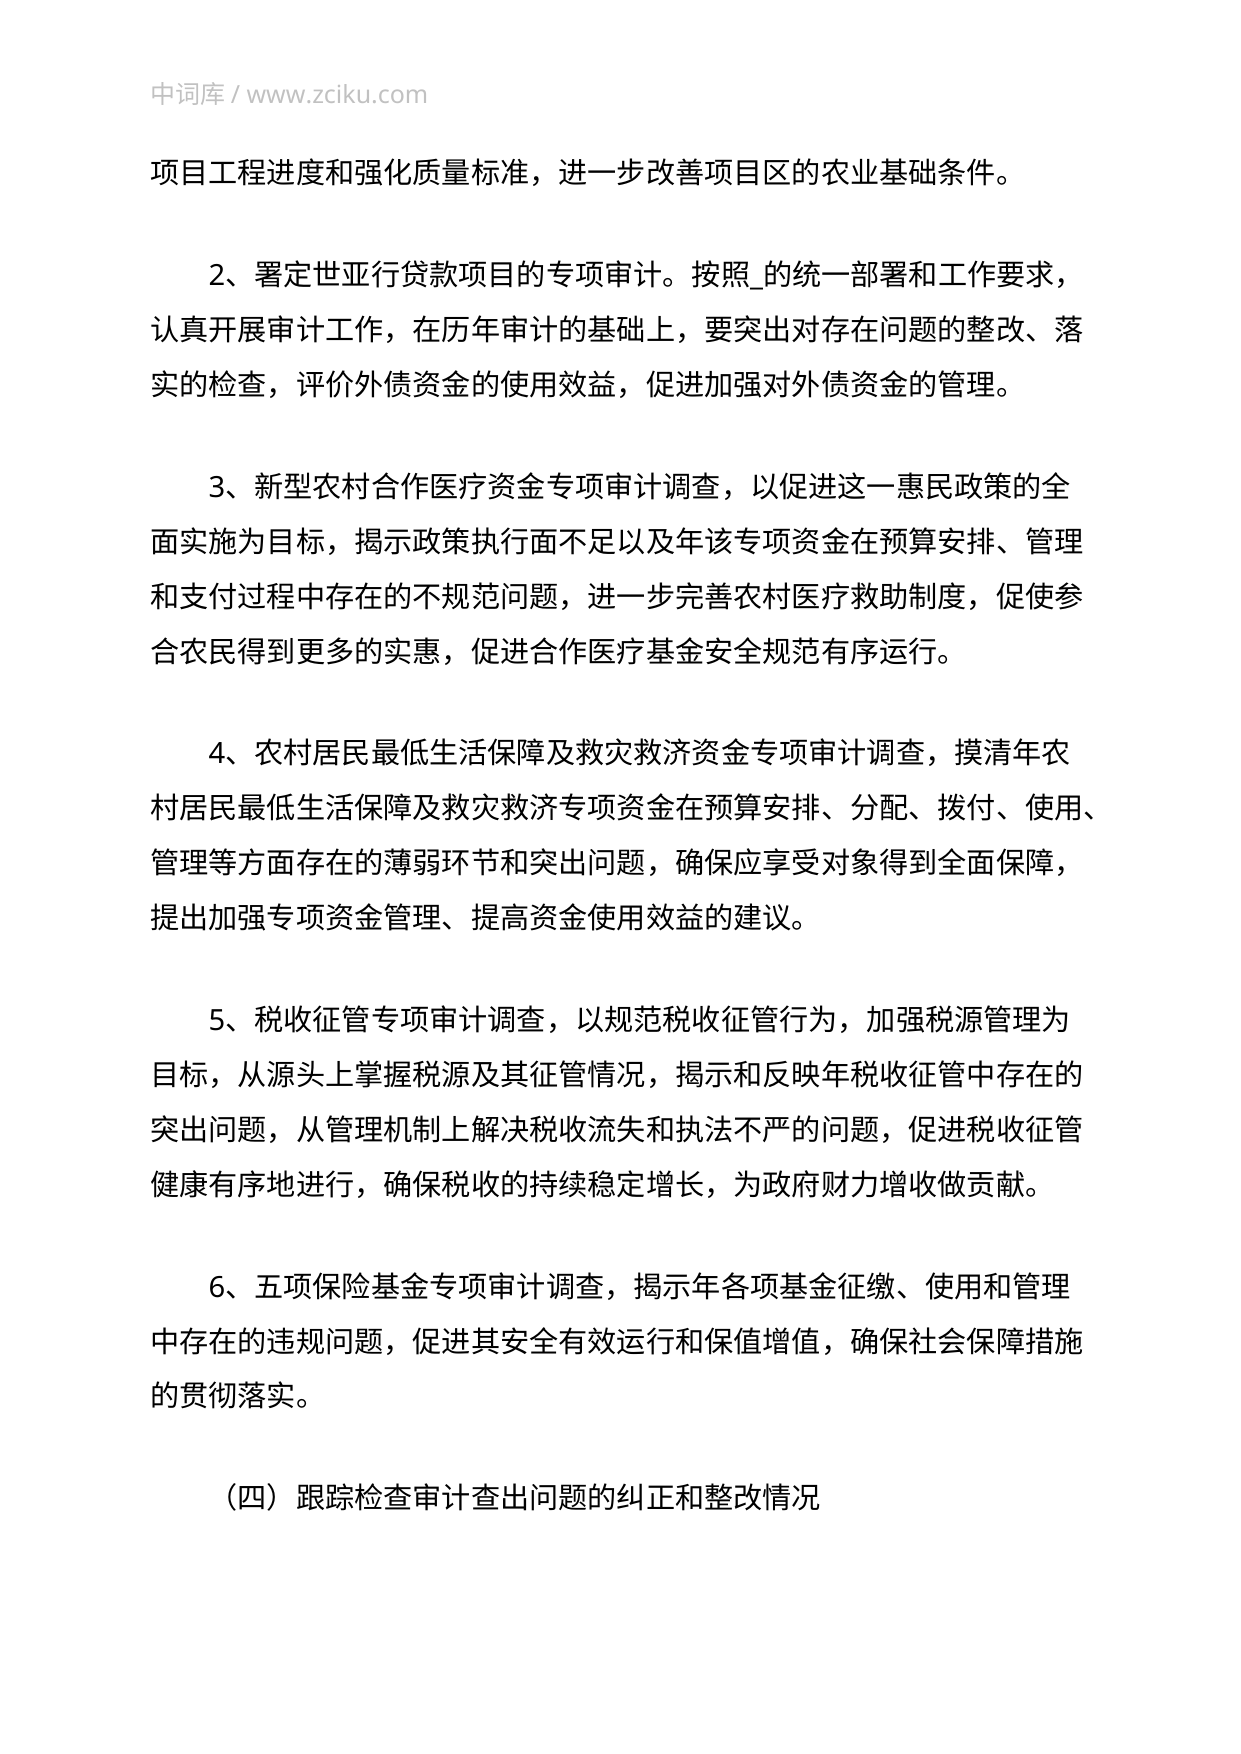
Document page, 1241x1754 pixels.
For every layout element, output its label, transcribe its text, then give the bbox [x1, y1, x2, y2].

text 2、署定世亚行贷款项目的专项审计。按照_的统一部署和工作要求，认真开展审计工作，在历年审计的基础上，要突出对存在问题的整改、落实的检查，评价外债资金的使用效益，促进加强对外债资金的管理。 [150, 252, 1090, 404]
text 5、税收征管专项审计调查，以规范税收征管行为，加强税源管理为目标，从源头上掌握税源及其征管情况，揭示和反映年税收征管中存在的突出问题，从管理机制上解决税收流失和执法不严的问题，促进税收征管健康有序地进行，确保税收的持续稳定增长，为政府财力增收做贡献。 [150, 997, 1090, 1204]
text 4、农村居民最低生活保障及救灾救济资金专项审计调查，摸清年农村居民最低生活保障及救灾救济专项资金在预算安排、分配、拨付、使用、管理等方面存在的薄弱环节和突出问题，确保应享受对象得到全面保障，提出加强专项资金管理、提高资金使用效益的建议。 [150, 730, 1090, 937]
text 6、五项保险基金专项审计调查，揭示年各项基金征缴、使用和管理中存在的违规问题，促进其安全有效运行和保值增值，确保社会保障措施的贯彻落实。 [150, 1263, 1090, 1415]
text （四）跟踪检查审计查出问题的纠正和整改情况 [150, 1475, 1090, 1517]
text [150, 150, 1090, 192]
text 3、新型农村合作医疗资金专项审计调查，以促进这一惠民政策的全面实施为目标，揭示政策执行面不足以及年该专项资金在预算安排、管理和支付过程中存在的不规范问题，进一步完善农村医疗救助制度，促使参合农民得到更多的实惠，促进合作医疗基金安全规范有序运行。 [150, 463, 1090, 671]
